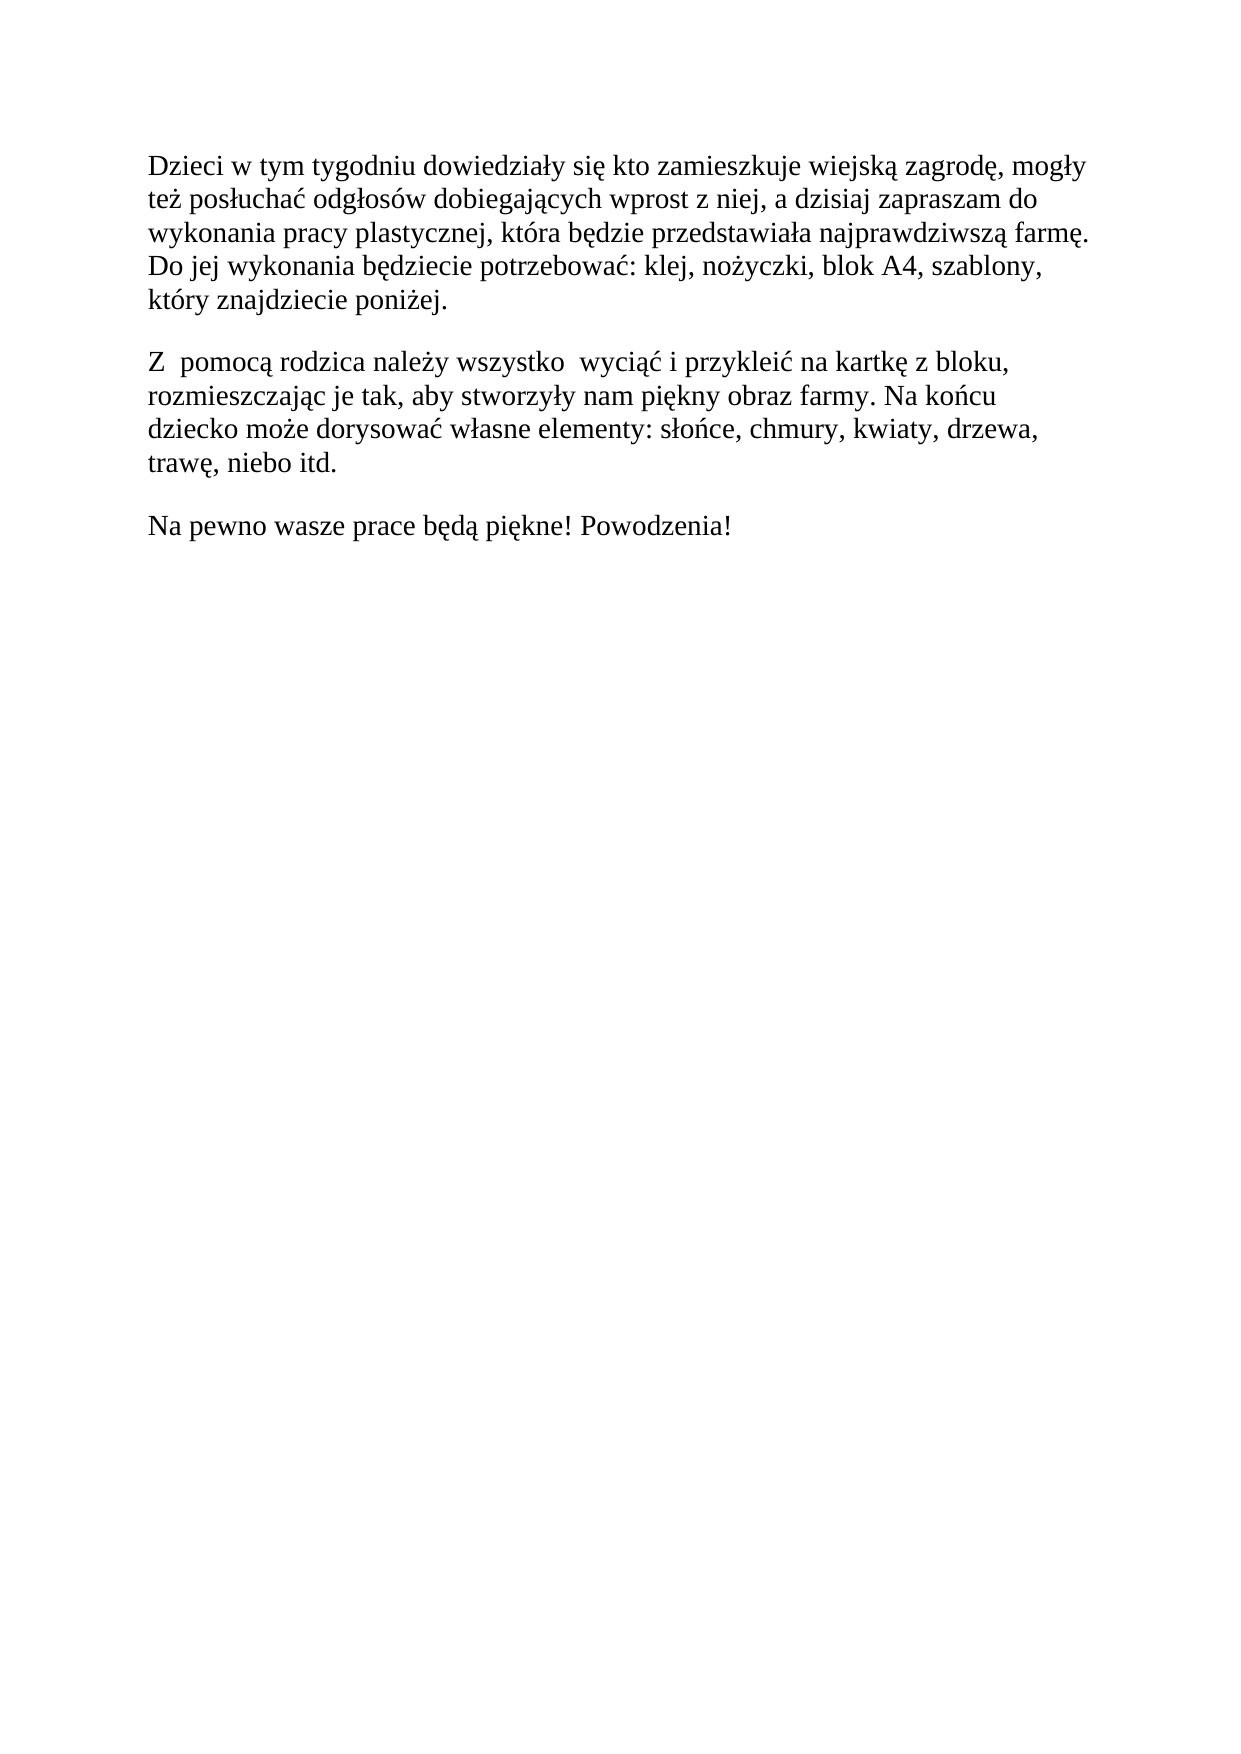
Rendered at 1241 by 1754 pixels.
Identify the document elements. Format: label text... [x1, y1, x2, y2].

text Dzieci w tym tygodniu dowiedziały się kto zamieszkuje wiejską zagrodę, mogły też posłuchać odgłosów dobiegających wprost z niej, a dzisiaj zapraszam do wykonania pracy plastycznej, która będzie przedstawiała najprawdziwszą farmę. Do jej wykonania będziecie potrzebować: klej, nożyczki, blok A4, szablony, który znajdziecie poniżej. [148, 148, 1093, 315]
text Z pomocą rodzica należy wszystko wyciąć i przykleić na kartkę z bloku, rozmieszczając je tak, aby stworzyły nam piękny obraz farmy. Na końcu dziecko może dorysować własne elementy: słońce, chmury, kwiaty, drzewa, trawę, niebo itd. [148, 344, 1093, 479]
text Na pewno wasze prace będą piękne! Powodzenia! [148, 508, 1093, 541]
